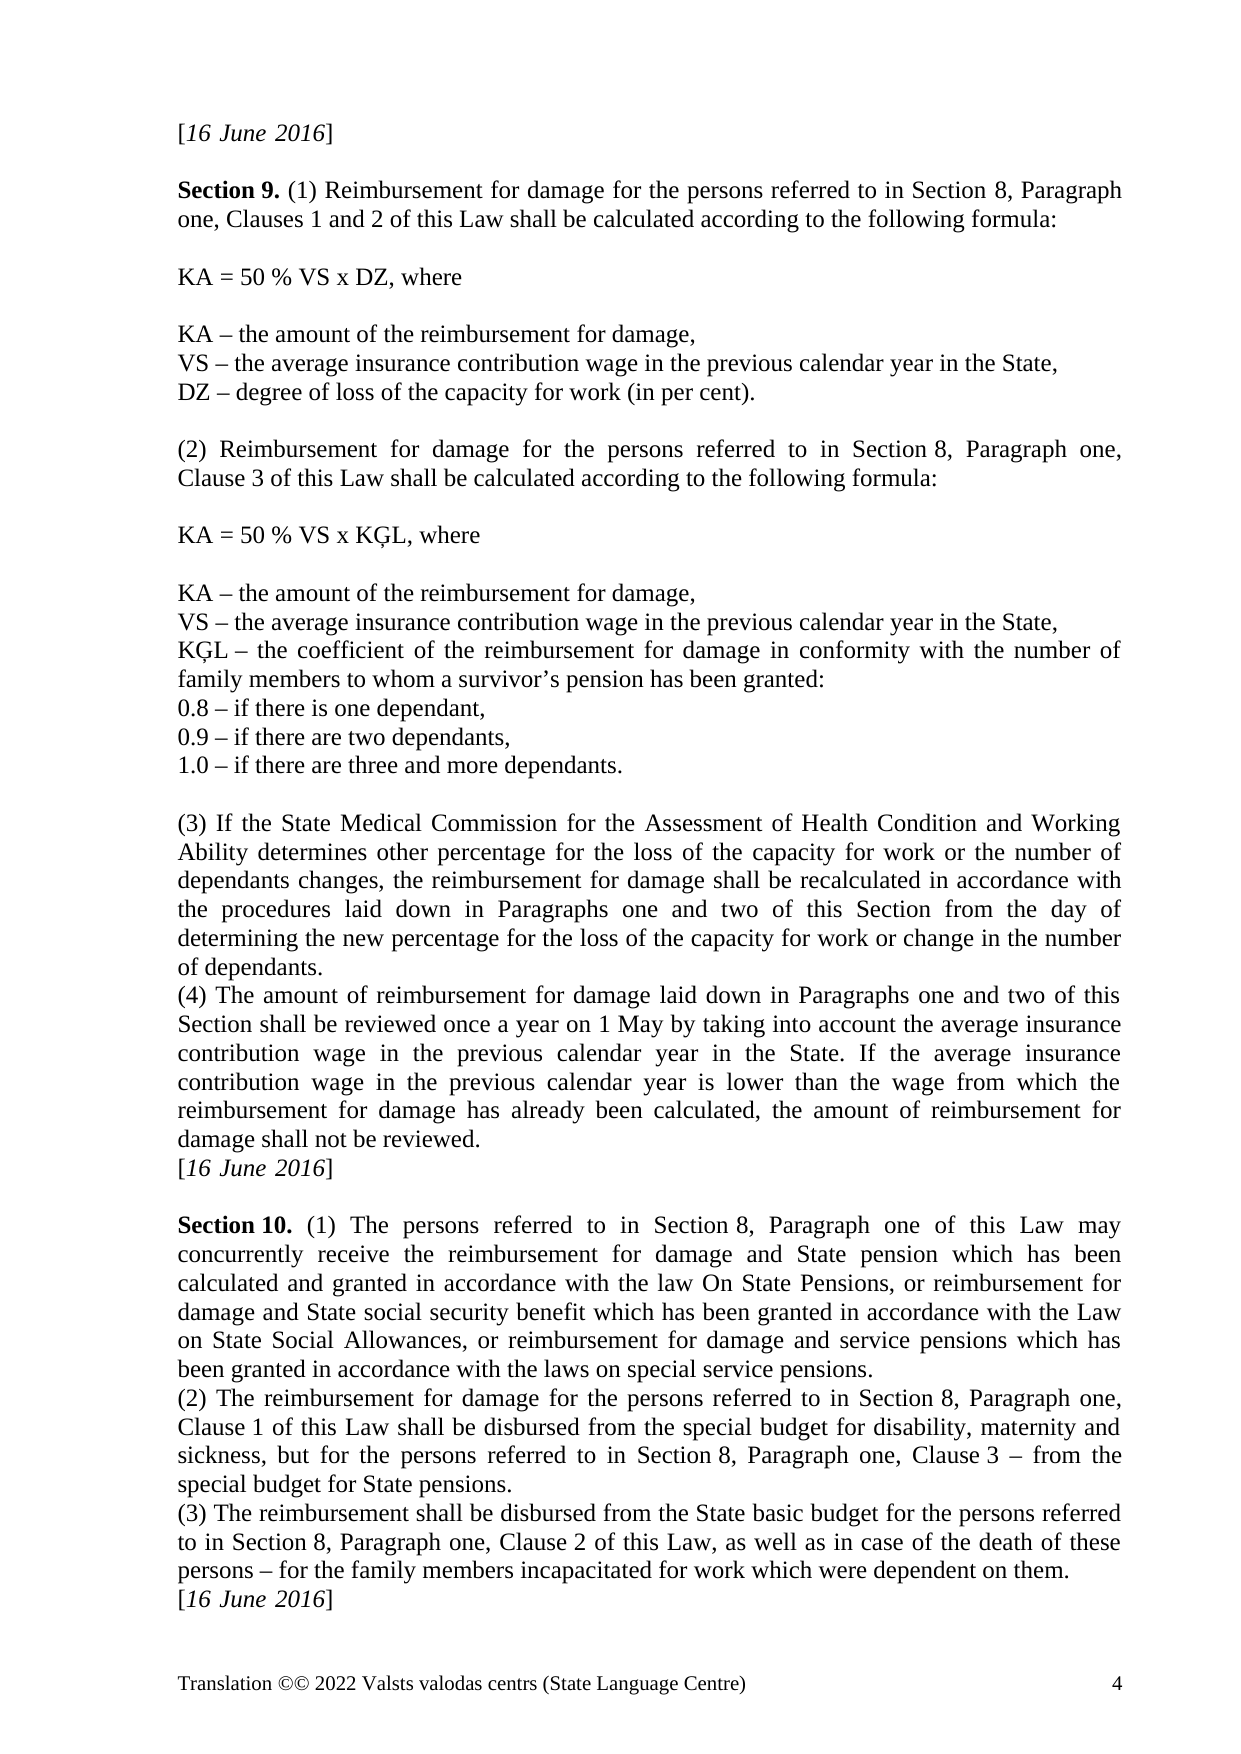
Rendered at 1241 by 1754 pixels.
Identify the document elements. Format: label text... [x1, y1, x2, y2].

text (4) The amount of reimbursement for damage laid down in Paragraphs one and two of this Section shall be reviewed once a year on 1 May by taking into account the average insurance contribution wage in the previous calendar year in the State. If the average insurance contribution wage in the previous calendar year is lower than the wage from which the reimbursement for damage has already been calculated, the amount of reimbursement for damage shall not be reviewed. [177, 981, 1122, 1153]
text 1.0 – if there are three and more dependants. [177, 751, 1122, 779]
text [16 June 2016] [177, 1153, 1122, 1182]
text 0.8 – if there is one dependant, [177, 693, 1122, 722]
text 0.9 – if there are two dependants, [177, 722, 1122, 751]
text Section 10. (1) The persons referred to in Section 8, Paragraph one of this Law may concurrently receive the reimbursement for damage and State pension which has been calculated and granted in accordance with the law On State Pensions, or reimbursement for damage and State social security benefit which has been granted in accordance with the Law on State Social Allowances, or reimbursement for damage and service pensions which has been granted in accordance with the laws on special service pensions. [177, 1211, 1122, 1383]
text KA = 50 % VS x KĢL, where [177, 521, 1122, 549]
text [16 June 2016] [177, 1584, 1122, 1613]
text (2) Reimbursement for damage for the persons referred to in Section 8, Paragraph one, Clause 3 of this Law shall be calculated according to the following formula: [177, 434, 1122, 492]
text (3) The reimbursement shall be disbursed from the State basic budget for the persons referred to in Section 8, Paragraph one, Clause 2 of this Law, as well as in case of the death of these persons – for the family members incapacitated for work which were dependent on them. [177, 1498, 1122, 1584]
text KA = 50 % VS x DZ, where [177, 262, 1122, 291]
text KĢL – the coefficient of the reimbursement for damage in conformity with the number of family members to whom a survivor’s pension has been granted: [177, 636, 1122, 693]
text [16 June 2016] [177, 118, 1122, 147]
text Section 9. (1) Reimbursement for damage for the persons referred to in Section 8, Paragraph one, Clauses 1 and 2 of this Law shall be calculated according to the following formula: [177, 176, 1122, 233]
text DZ – degree of loss of the capacity for work (in per cent). [177, 377, 1122, 406]
text VS – the average insurance contribution wage in the previous calendar year in the State, [177, 607, 1122, 636]
text (2) The reimbursement for damage for the persons referred to in Section 8, Paragraph one, Clause 1 of this Law shall be disbursed from the special budget for disability, maternity and sickness, but for the persons referred to in Section 8, Paragraph one, Clause 3 – from the special budget for State pensions. [177, 1383, 1122, 1498]
text KA – the amount of the reimbursement for damage, [177, 578, 1122, 607]
text (3) If the State Medical Commission for the Assessment of Health Condition and Working Ability determines other percentage for the loss of the capacity for work or the number of dependants changes, the reimbursement for damage shall be recalculated in accordance with the procedures laid down in Paragraphs one and two of this Section from the day of determining the new percentage for the loss of the capacity for work or change in the number of dependants. [177, 808, 1122, 981]
text KA – the amount of the reimbursement for damage, [177, 319, 1122, 348]
text VS – the average insurance contribution wage in the previous calendar year in the State, [177, 348, 1122, 377]
